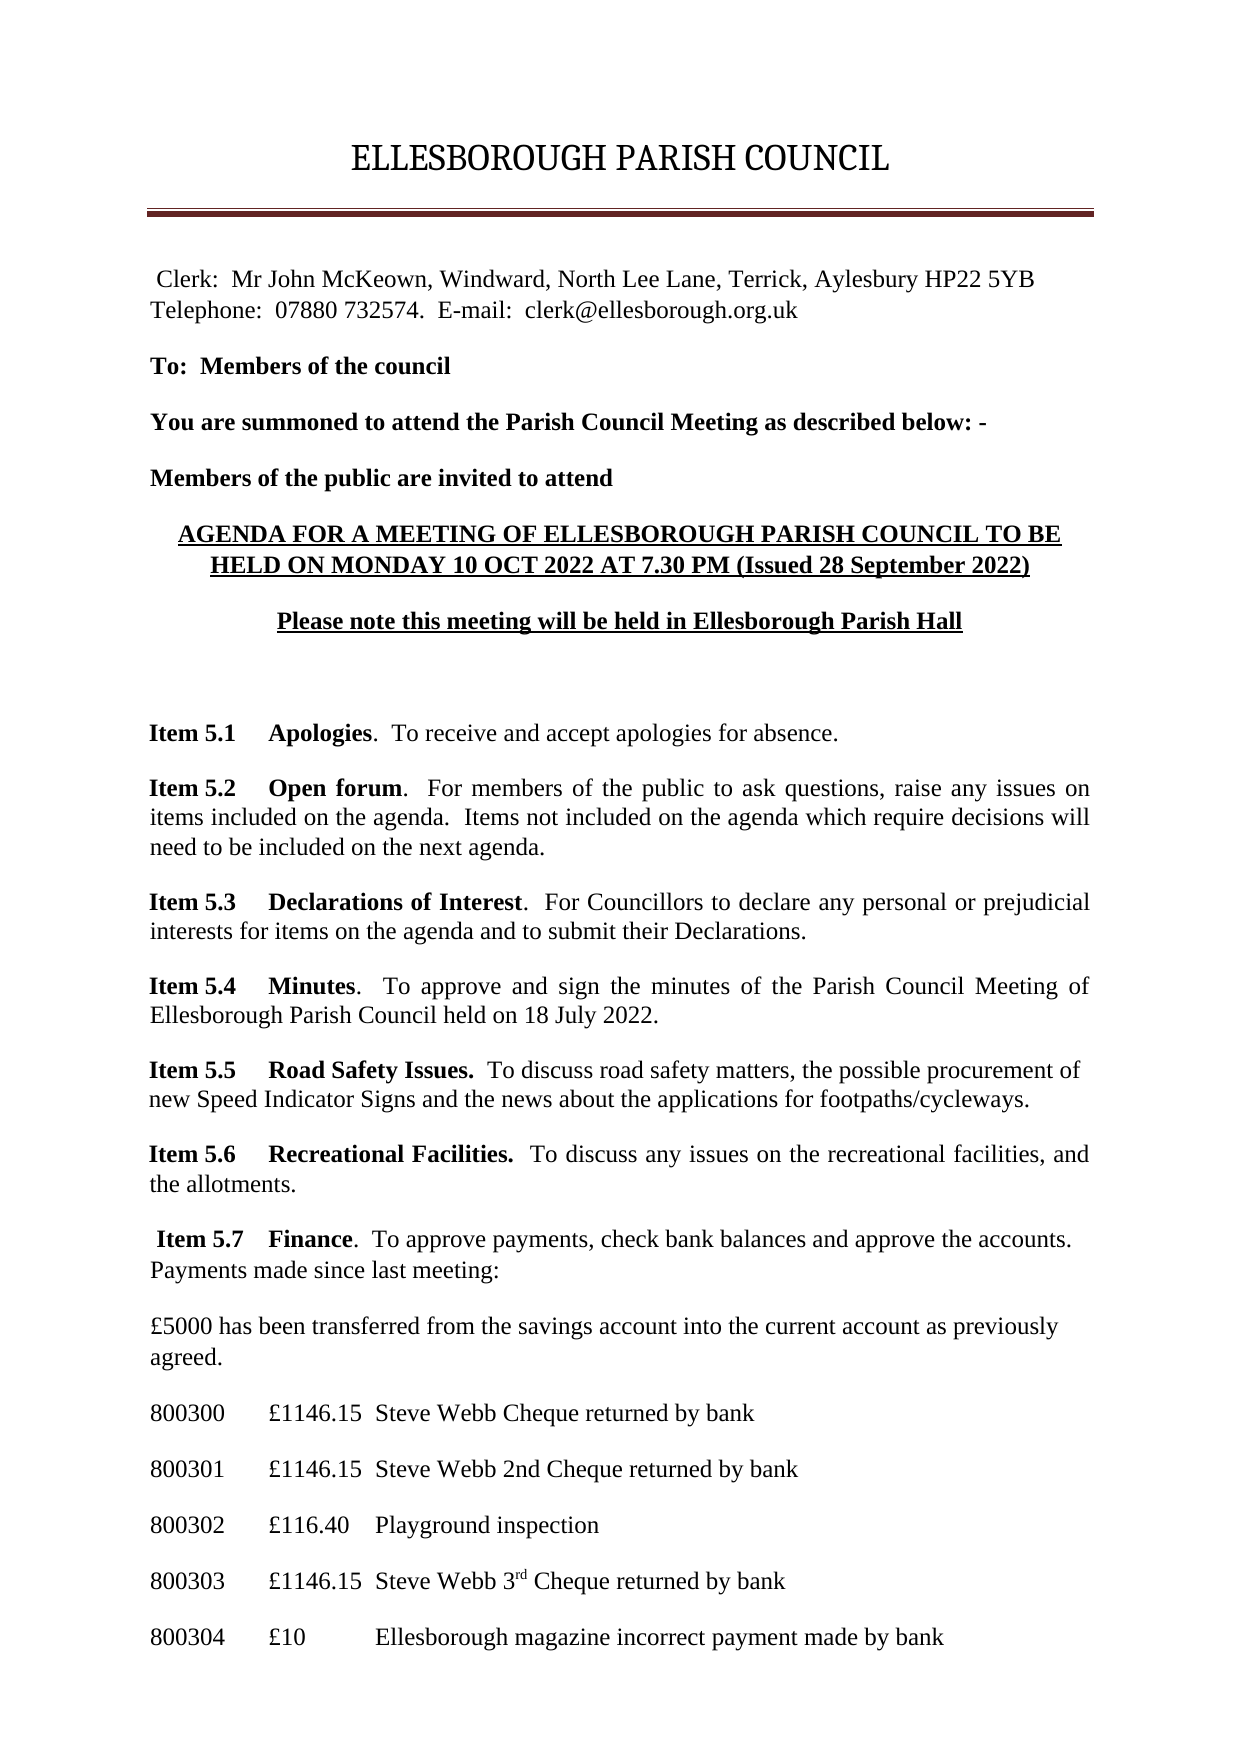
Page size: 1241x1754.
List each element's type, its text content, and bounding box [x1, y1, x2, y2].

text 800301 £1146.15 Steve Webb 2nd Cheque returned by bank [150, 1454, 1091, 1483]
text Item 5.6 Recreational Facilities. To discuss any issues on the recreational facilities, and the allotments. [148, 1139, 1091, 1198]
text To: Members of the council [150, 351, 1091, 380]
text Item 5.1 Apologies. To receive and accept apologies for absence. [148, 718, 1091, 747]
text ELLESBOROUGH PARISH COUNCIL [150, 136, 1090, 179]
text Clerk: Mr John McKeown, Windward, North Lee Lane, Terrick, Aylesbury HP22 5YB Telephone: 07880 732574. E-mail: clerk@ellesborough.org.uk [150, 264, 1091, 324]
text 800303 £1146.15 Steve Webb 3rd Cheque returned by bank [150, 1566, 1091, 1595]
text Please note this meeting will be held in Ellesborough Parish Hall [148, 606, 1091, 635]
text 800302 £116.40 Playground inspection [150, 1510, 1091, 1539]
text Item 5.3 Declarations of Interest. For Councillors to declare any personal or prejudicial interests for items on the agenda and to submit their Declarations. [148, 887, 1091, 945]
text Item 5.5 Road Safety Issues. To discuss road safety matters, the possible procurement of new Speed Indicator Signs and the news about the applications for footpaths/cycleways. [148, 1055, 1091, 1113]
text Members of the public are invited to attend [150, 463, 1091, 492]
text Item 5.7 Finance. To approve payments, check bank balances and approve the accounts. Payments made since last meeting: [150, 1224, 1091, 1284]
text Item 5.4 Minutes. To approve and sign the minutes of the Parish Council Meeting of Ellesborough Parish Council held on 18 July 2022. [148, 971, 1091, 1029]
text 800300 £1146.15 Steve Webb Cheque returned by bank [150, 1398, 1091, 1427]
text AGENDA FOR A MEETING OF ELLESBOROUGH PARISH COUNCIL TO BE HELD ON MONDAY 10 OCT 2022 AT 7.30 PM (Issued 28 September 2022) [148, 519, 1091, 579]
text 800304 £10 Ellesborough magazine incorrect payment made by bank [150, 1622, 1091, 1651]
text £5000 has been transferred from the savings account into the current account as previously agreed. [150, 1311, 1091, 1371]
text You are summoned to attend the Parish Council Meeting as described below: - [150, 407, 1091, 436]
text Item 5.2 Open forum. For members of the public to ask questions, raise any issues on items included on the agenda. Items not included on the agenda which require decisions will need to be included on the next agenda. [148, 773, 1091, 861]
